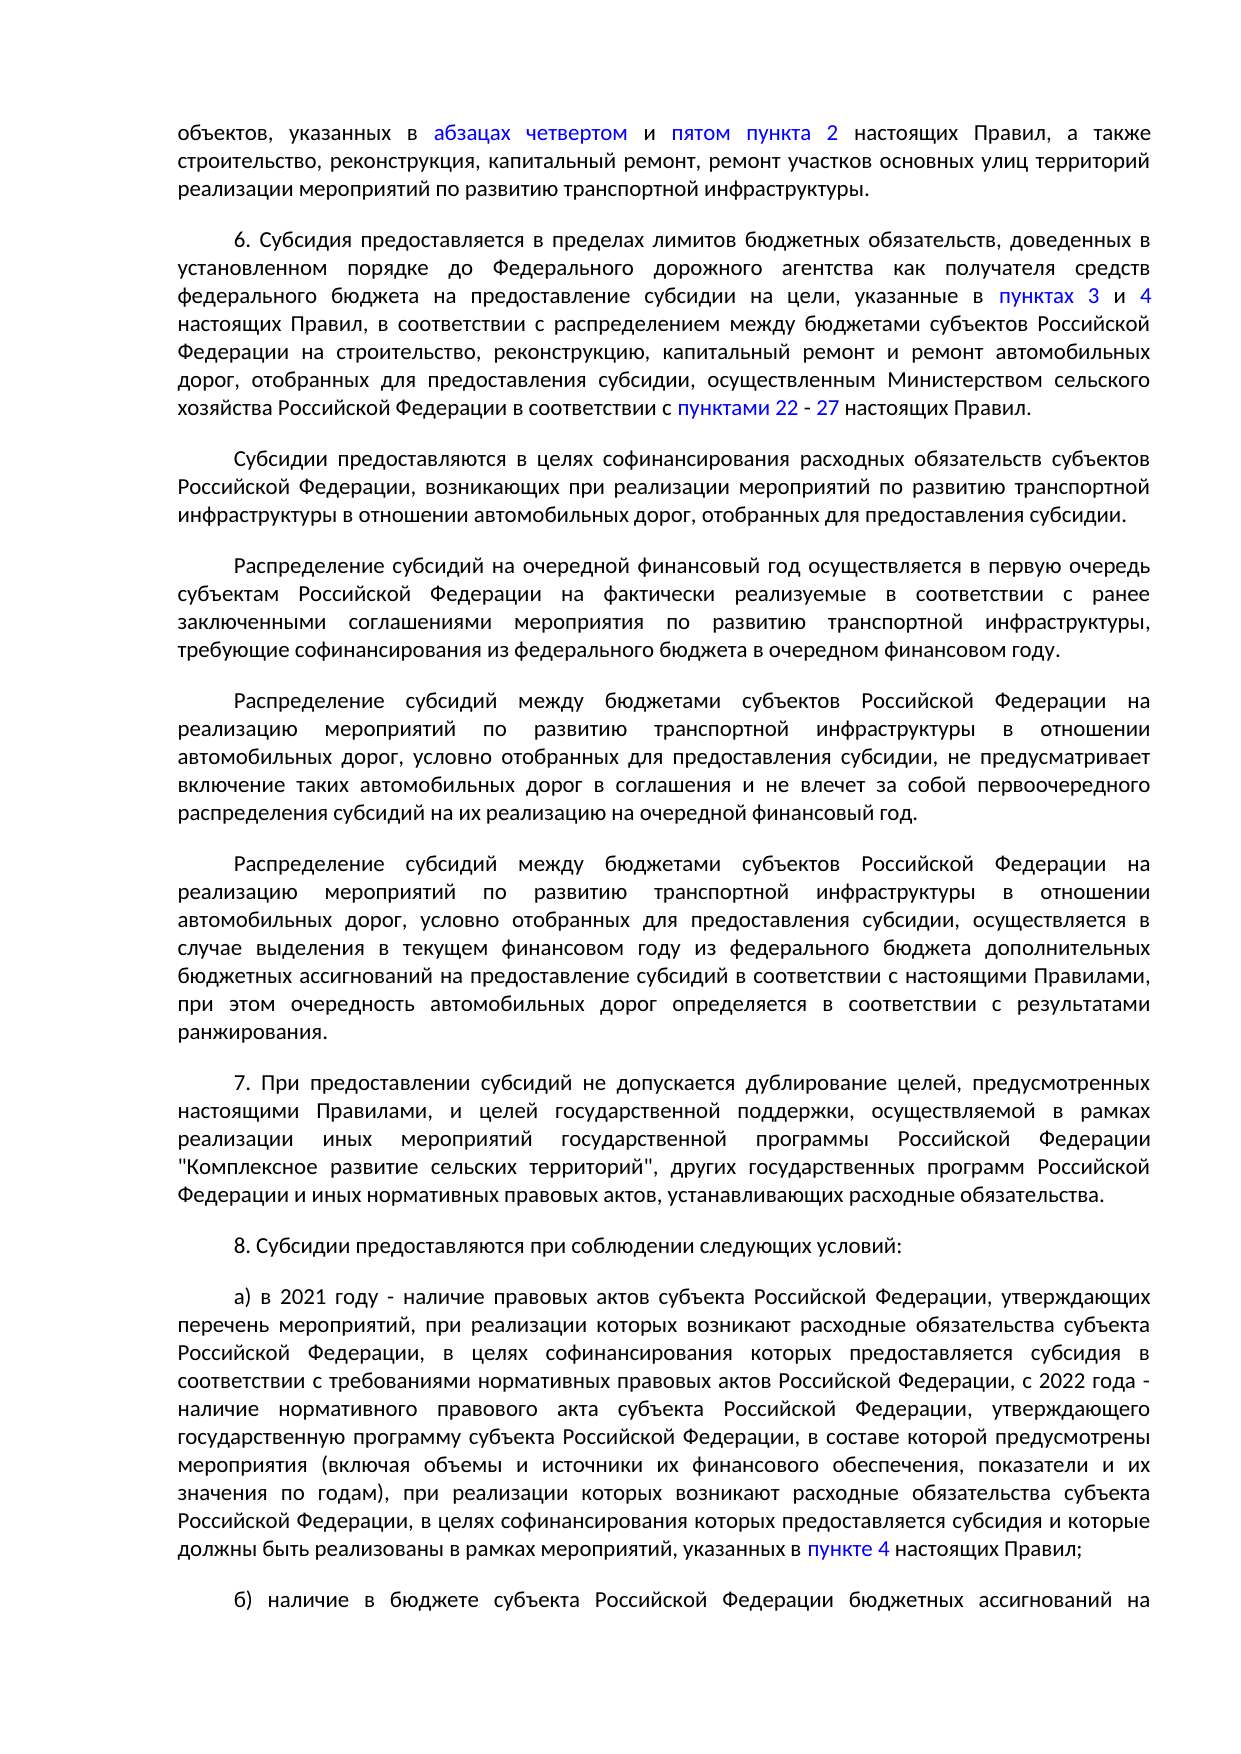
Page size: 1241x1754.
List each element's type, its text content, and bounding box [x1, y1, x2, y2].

text Распределение субсидий на очередной финансовый год осуществляется в первую очередь субъектам Российской Федерации на фактически реализуемые в соответствии с ранее заключенными соглашениями мероприятия по развитию транспортной инфраструктуры, требующие софинансирования из федерального бюджета в очередном финансовом году. [177, 551, 1152, 663]
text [177, 118, 1152, 202]
text 7. При предоставлении субсидий не допускается дублирование целей, предусмотренных настоящими Правилами, и целей государственной поддержки, осуществляемой в рамках реализации иных мероприятий государственной программы Российской Федерации "Комплексное развитие сельских территорий", других государственных программ Российской Федерации и иных нормативных правовых актов, устанавливающих расходные обязательства. [177, 1068, 1152, 1208]
text 6. Субсидия предоставляется в пределах лимитов бюджетных обязательств, доведенных в установленном порядке до Федерального дорожного агентства как получателя средств федерального бюджета на предоставление субсидии на цели, указанные в пунктах 3 и 4 настоящих Правил, в соответствии с распределением между бюджетами субъектов Российской Федерации на строительство, реконструкцию, капитальный ремонт и ремонт автомобильных дорог, отобранных для предоставления субсидии, осуществленным Министерством сельского хозяйства Российской Федерации в соответствии с пунктами 22 - 27 настоящих Правил. [177, 225, 1152, 421]
text Распределение субсидий между бюджетами субъектов Российской Федерации на реализацию мероприятий по развитию транспортной инфраструктуры в отношении автомобильных дорог, условно отобранных для предоставления субсидии, осуществляется в случае выделения в текущем финансовом году из федерального бюджета дополнительных бюджетных ассигнований на предоставление субсидий в соответствии с настоящими Правилами, при этом очередность автомобильных дорог определяется в соответствии с результатами ранжирования. [177, 849, 1152, 1045]
text а) в 2021 году - наличие правовых актов субъекта Российской Федерации, утверждающих перечень мероприятий, при реализации которых возникают расходные обязательства субъекта Российской Федерации, в целях софинансирования которых предоставляется субсидия в соответствии с требованиями нормативных правовых актов Российской Федерации, с 2022 года - наличие нормативного правового акта субъекта Российской Федерации, утверждающего государственную программу субъекта Российской Федерации, в составе которой предусмотрены мероприятия (включая объемы и источники их финансового обеспечения, показатели и их значения по годам), при реализации которых возникают расходные обязательства субъекта Российской Федерации, в целях софинансирования которых предоставляется субсидия и которые должны быть реализованы в рамках мероприятий, указанных в пункте 4 настоящих Правил; [177, 1282, 1152, 1562]
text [177, 1585, 1152, 1613]
text 8. Субсидии предоставляются при соблюдении следующих условий: [177, 1231, 1152, 1259]
text Субсидии предоставляются в целях софинансирования расходных обязательств субъектов Российской Федерации, возникающих при реализации мероприятий по развитию транспортной инфраструктуры в отношении автомобильных дорог, отобранных для предоставления субсидии. [177, 444, 1152, 528]
text Распределение субсидий между бюджетами субъектов Российской Федерации на реализацию мероприятий по развитию транспортной инфраструктуры в отношении автомобильных дорог, условно отобранных для предоставления субсидии, не предусматривает включение таких автомобильных дорог в соглашения и не влечет за собой первоочередного распределения субсидий на их реализацию на очередной финансовый год. [177, 686, 1152, 826]
